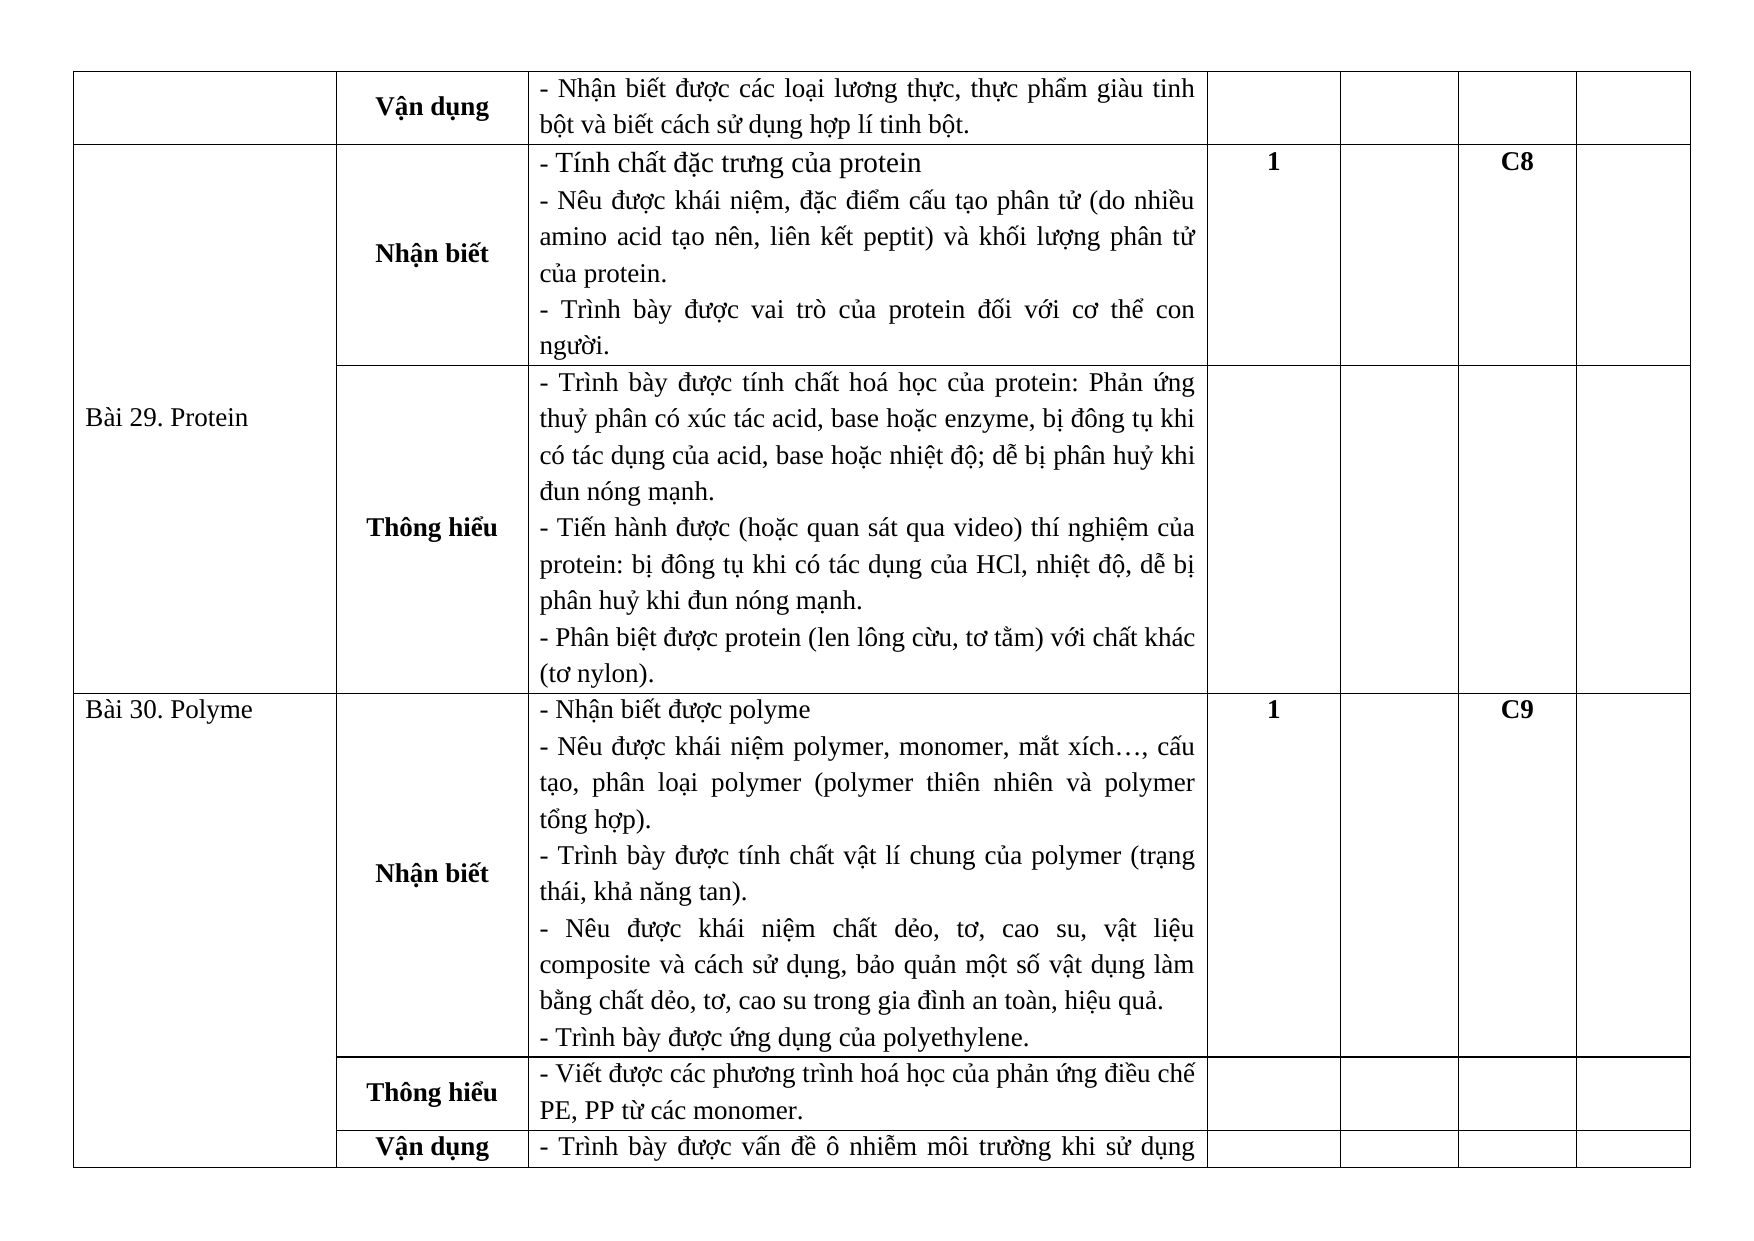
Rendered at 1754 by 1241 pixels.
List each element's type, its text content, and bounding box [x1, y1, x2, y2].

table_cell [1341, 72, 1458, 144]
table_cell [1341, 1058, 1458, 1129]
table_cell Bài 30. Polyme [74, 694, 336, 1167]
table_cell Nhận biết [337, 145, 528, 365]
table_cell [1341, 145, 1458, 365]
table_cell Bài 29. Protein [74, 145, 336, 693]
table_cell [1577, 366, 1690, 693]
table_cell [1459, 366, 1576, 693]
table_cell [1208, 72, 1340, 144]
table_cell [1459, 1131, 1576, 1167]
table_cell [1577, 1131, 1690, 1167]
table_cell [1208, 1058, 1340, 1129]
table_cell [529, 1131, 1207, 1167]
table_cell [1208, 366, 1340, 693]
table_cell - Nhận biết được các loại lương thực, thực phẩm giàu tinh bột và biết cách sử dụng hợp lí tinh bột. [529, 72, 1207, 144]
table_cell C8 [1459, 145, 1576, 365]
table_cell - Trình bày được tính chất hoá học của protein: Phản ứng thuỷ phân có xúc tác acid, base hoặc enzyme, bị đông tụ khi có tác dụng của acid, base hoặc nhiệt độ; dễ bị phân huỷ khi đun nóng mạnh. - Tiến hành được (hoặc quan sát qua video) thí nghiệm của protein: bị đông tụ khi có tác dụng của HCl, nhiệt độ, dễ bị phân huỷ khi đun nóng mạnh. - Phân biệt được protein (len lông cừu, tơ tằm) với chất khác (tơ nylon). [529, 366, 1207, 693]
table_cell 1 [1208, 145, 1340, 365]
table_cell C9 [1459, 694, 1576, 1056]
table_cell [1341, 1131, 1458, 1167]
table_cell - Nhận biết được polyme - Nêu được khái niệm polymer, monomer, mắt xích…, cấu tạo, phân loại polymer (polymer thiên nhiên và polymer tổng hợp). - Trình bày được tính chất vật lí chung của polymer (trạng thái, khả năng tan). - Nêu được khái niệm chất dẻo, tơ, cao su, vật liệu composite và cách sử dụng, bảo quản một số vật dụng làm bằng chất dẻo, tơ, cao su trong gia đình an toàn, hiệu quả. - Trình bày được ứng dụng của polyethylene. [529, 694, 1207, 1056]
table_cell - Viết được các phương trình hoá học của phản ứng điều chế PE, PP từ các monomer. [529, 1058, 1207, 1129]
table_cell Nhận biết [337, 694, 528, 1056]
table_cell - Tính chất đặc trưng của protein - Nêu được khái niệm, đặc điểm cấu tạo phân tử (do nhiều amino acid tạo nên, liên kết peptit) và khối lượng phân tử của protein. - Trình bày được vai trò của protein đối với cơ thể con người. [529, 145, 1207, 365]
table_cell [1459, 1058, 1576, 1129]
table_cell [1208, 1131, 1340, 1167]
table_cell Thông hiểu [337, 366, 528, 693]
table_cell [1577, 72, 1690, 144]
table_cell [1341, 366, 1458, 693]
table_cell [1577, 145, 1690, 365]
table_cell [1341, 694, 1458, 1056]
table_cell Thông hiểu [337, 1058, 528, 1129]
table_cell Vận dụng [337, 72, 528, 144]
table_cell [1577, 694, 1690, 1056]
table_cell [1577, 1058, 1690, 1129]
table_cell Vận dụng [337, 1131, 528, 1167]
table_cell 1 [1208, 694, 1340, 1056]
table_cell [1459, 72, 1576, 144]
